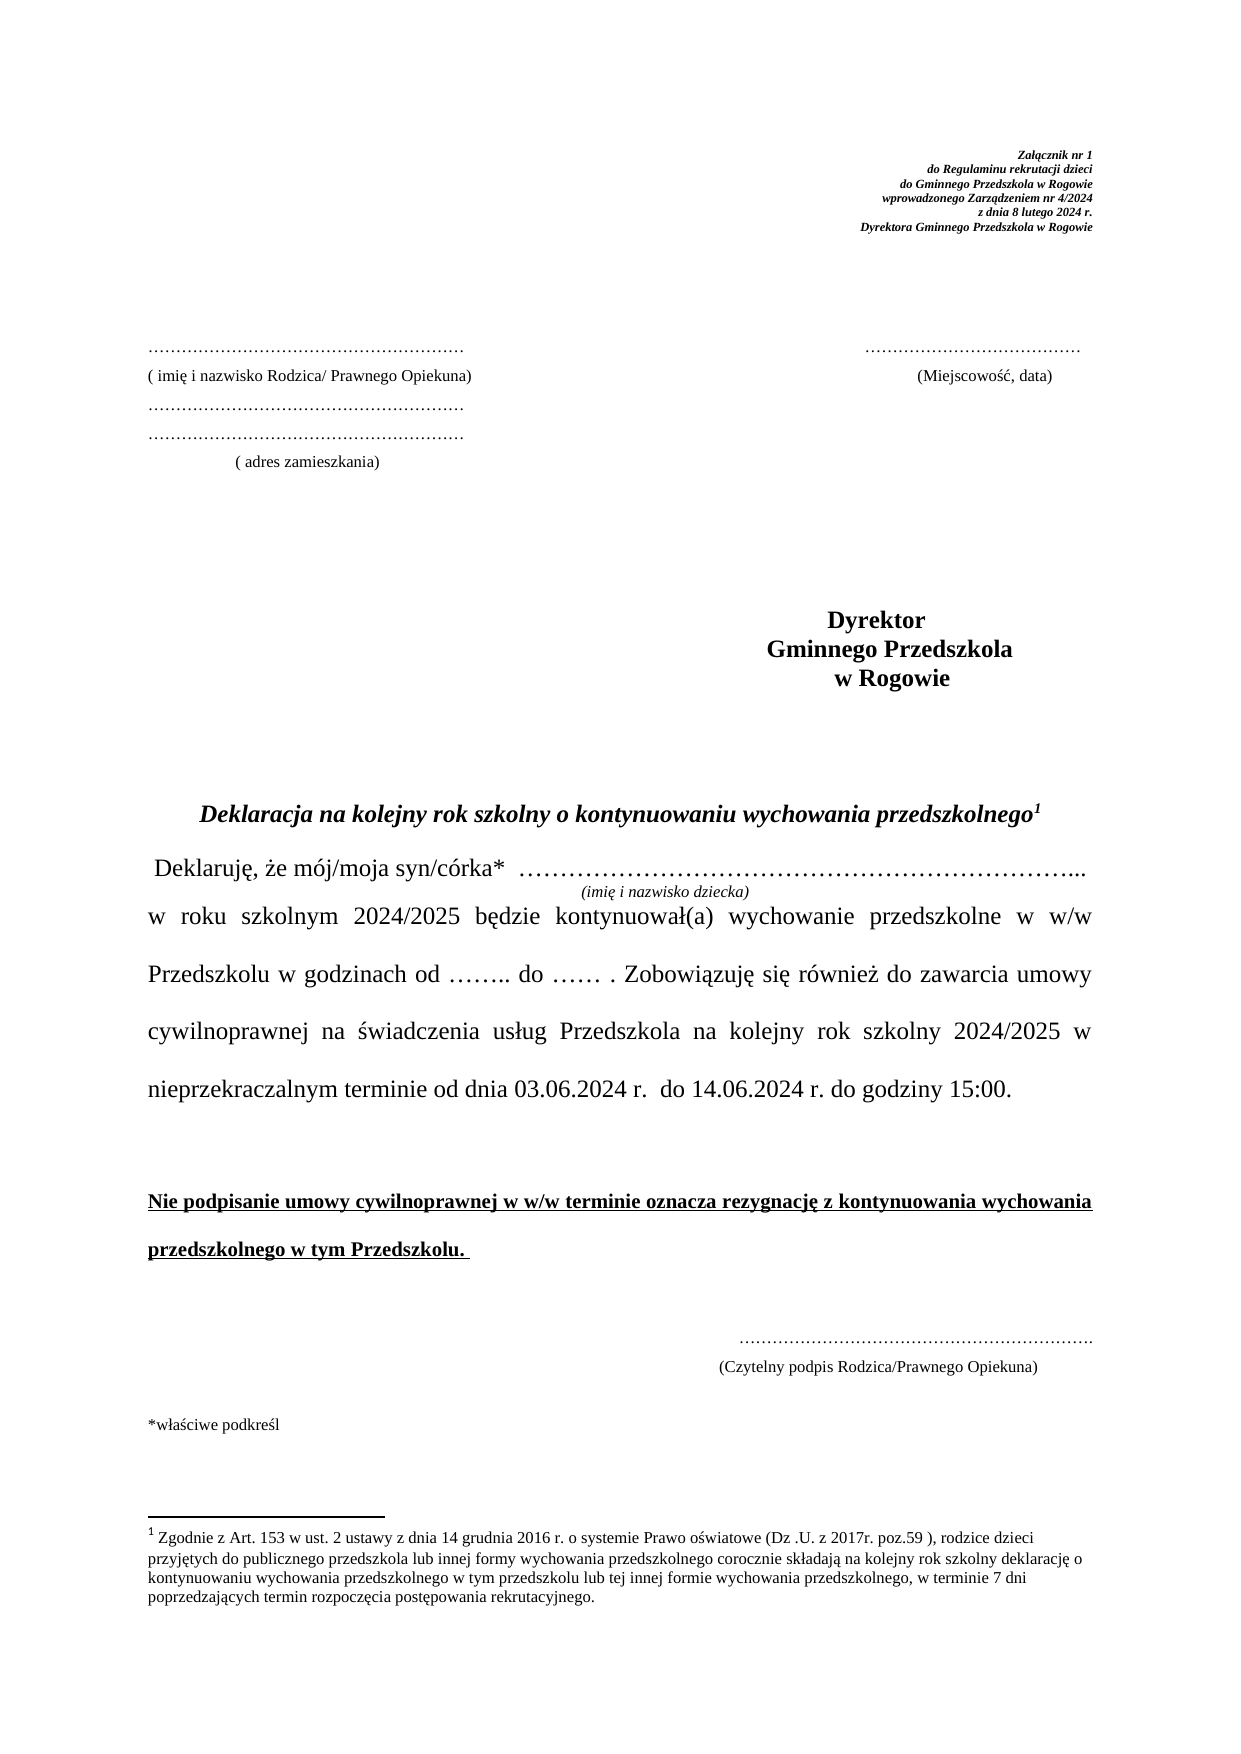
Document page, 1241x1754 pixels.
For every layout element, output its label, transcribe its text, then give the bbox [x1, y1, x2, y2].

text ( imię i nazwisko Rodzica/ Prawnego Opiekuna) (Miejscowość, data) [148, 366, 1093, 385]
text Gminnego Przedszkola [148, 634, 1093, 663]
text Nie podpisanie umowy cywilnoprawnej w w/w terminie oznacza rezygnację z kontynuowania wychowania przedszkolnego w tym Przedszkolu. [148, 1189, 1093, 1210]
text w Rogowie [148, 663, 1093, 692]
text z dnia 8 lutego 2024 r. [148, 205, 1093, 219]
text Nie podpisanie umowy cywilnoprawnej w w/w terminie oznacza rezygnację z kontynuowania wychowania przedszkolnego w tym Przedszkolu. [148, 1211, 1093, 1261]
text ( adres zamieszkania) [148, 452, 1093, 471]
text *właściwe podkreśl [148, 1414, 1093, 1433]
text wprowadzonego Zarządzeniem nr 4/2024 [148, 191, 1093, 205]
text do Regulaminu rekrutacji dzieci [148, 162, 1093, 176]
text Dyrektora Gminnego Przedszkola w Rogowie [148, 219, 1093, 234]
text Deklaruję, że mój/moja syn/córka* …………………………………………………………... [148, 853, 1093, 882]
text do Gminnego Przedszkola w Rogowie [148, 176, 1093, 191]
text ………………………………………………… [148, 423, 1093, 443]
text ………………………………………………………. [148, 1328, 1093, 1347]
text w roku szkolnym 2024/2025 będzie kontynuował(a) wychowanie przedszkolne w w/w Przedszkolu w godzinach od …….. do …… . Zobowiązuję się również do zawarcia umowy cywilnoprawnej na świadczenia usług Przedszkola na kolejny rok szkolny 2024/2025 w nieprzekraczalnym terminie od dnia 03.06.2024 r. do 14.06.2024 r. do godziny 15:00. [148, 901, 1093, 1102]
text Dyrektor [148, 606, 1093, 634]
text Załącznik nr 1 [148, 148, 1093, 162]
text Deklaracja na kolejny rok szkolny o kontynuowaniu wychowania przedszkolnego [148, 799, 1093, 828]
text ………………………………………………… ………………………………… [148, 337, 1093, 356]
text (imię i nazwisko dziecka) [148, 882, 1093, 901]
text (Czytelny podpis Rodzica/Prawnego Opiekuna) [148, 1357, 1093, 1376]
text ………………………………………………… [148, 395, 1093, 414]
